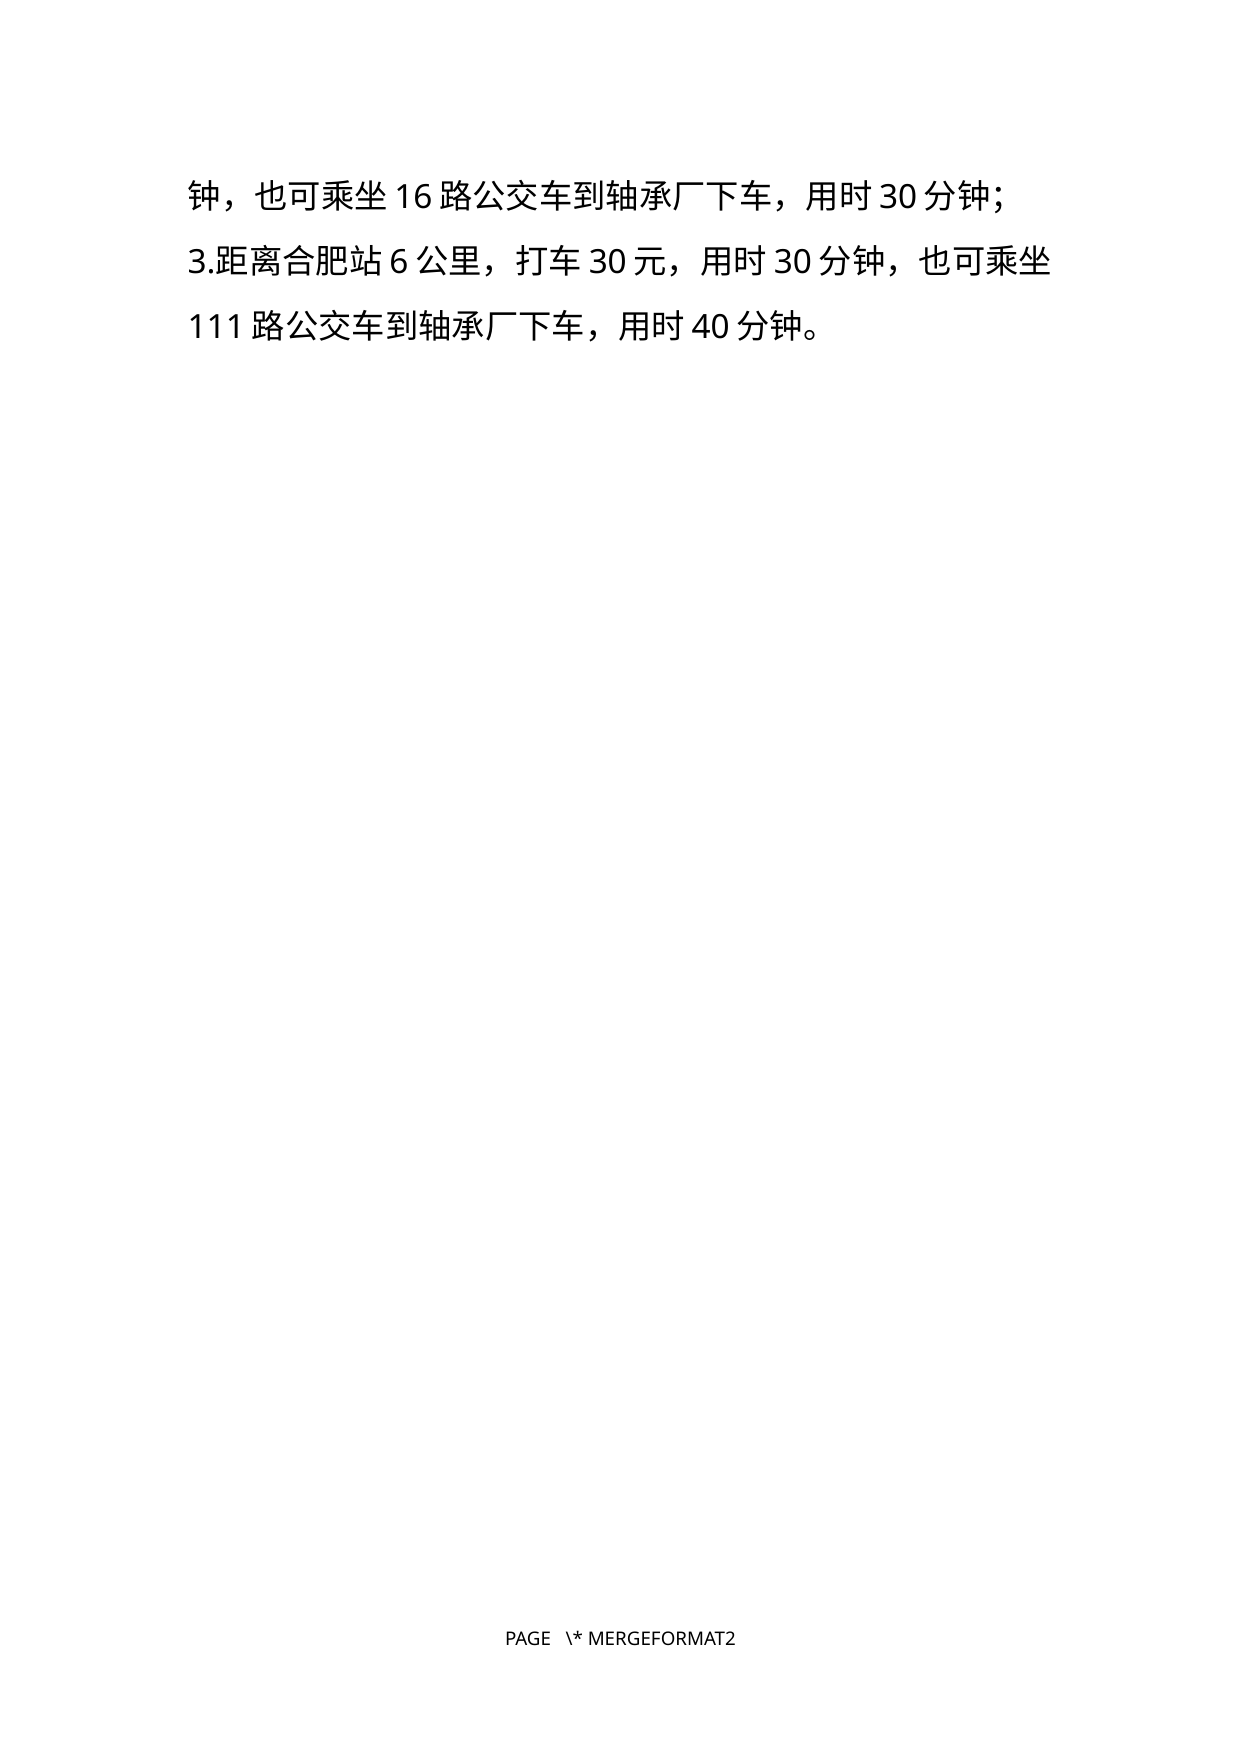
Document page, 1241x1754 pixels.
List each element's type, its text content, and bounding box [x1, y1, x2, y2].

text 3.距离合肥站6公里，打车30元，用时30分钟，也可乘坐111路公交车到轴承厂下车，用时40分钟。 [187, 227, 1053, 357]
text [187, 162, 1053, 227]
